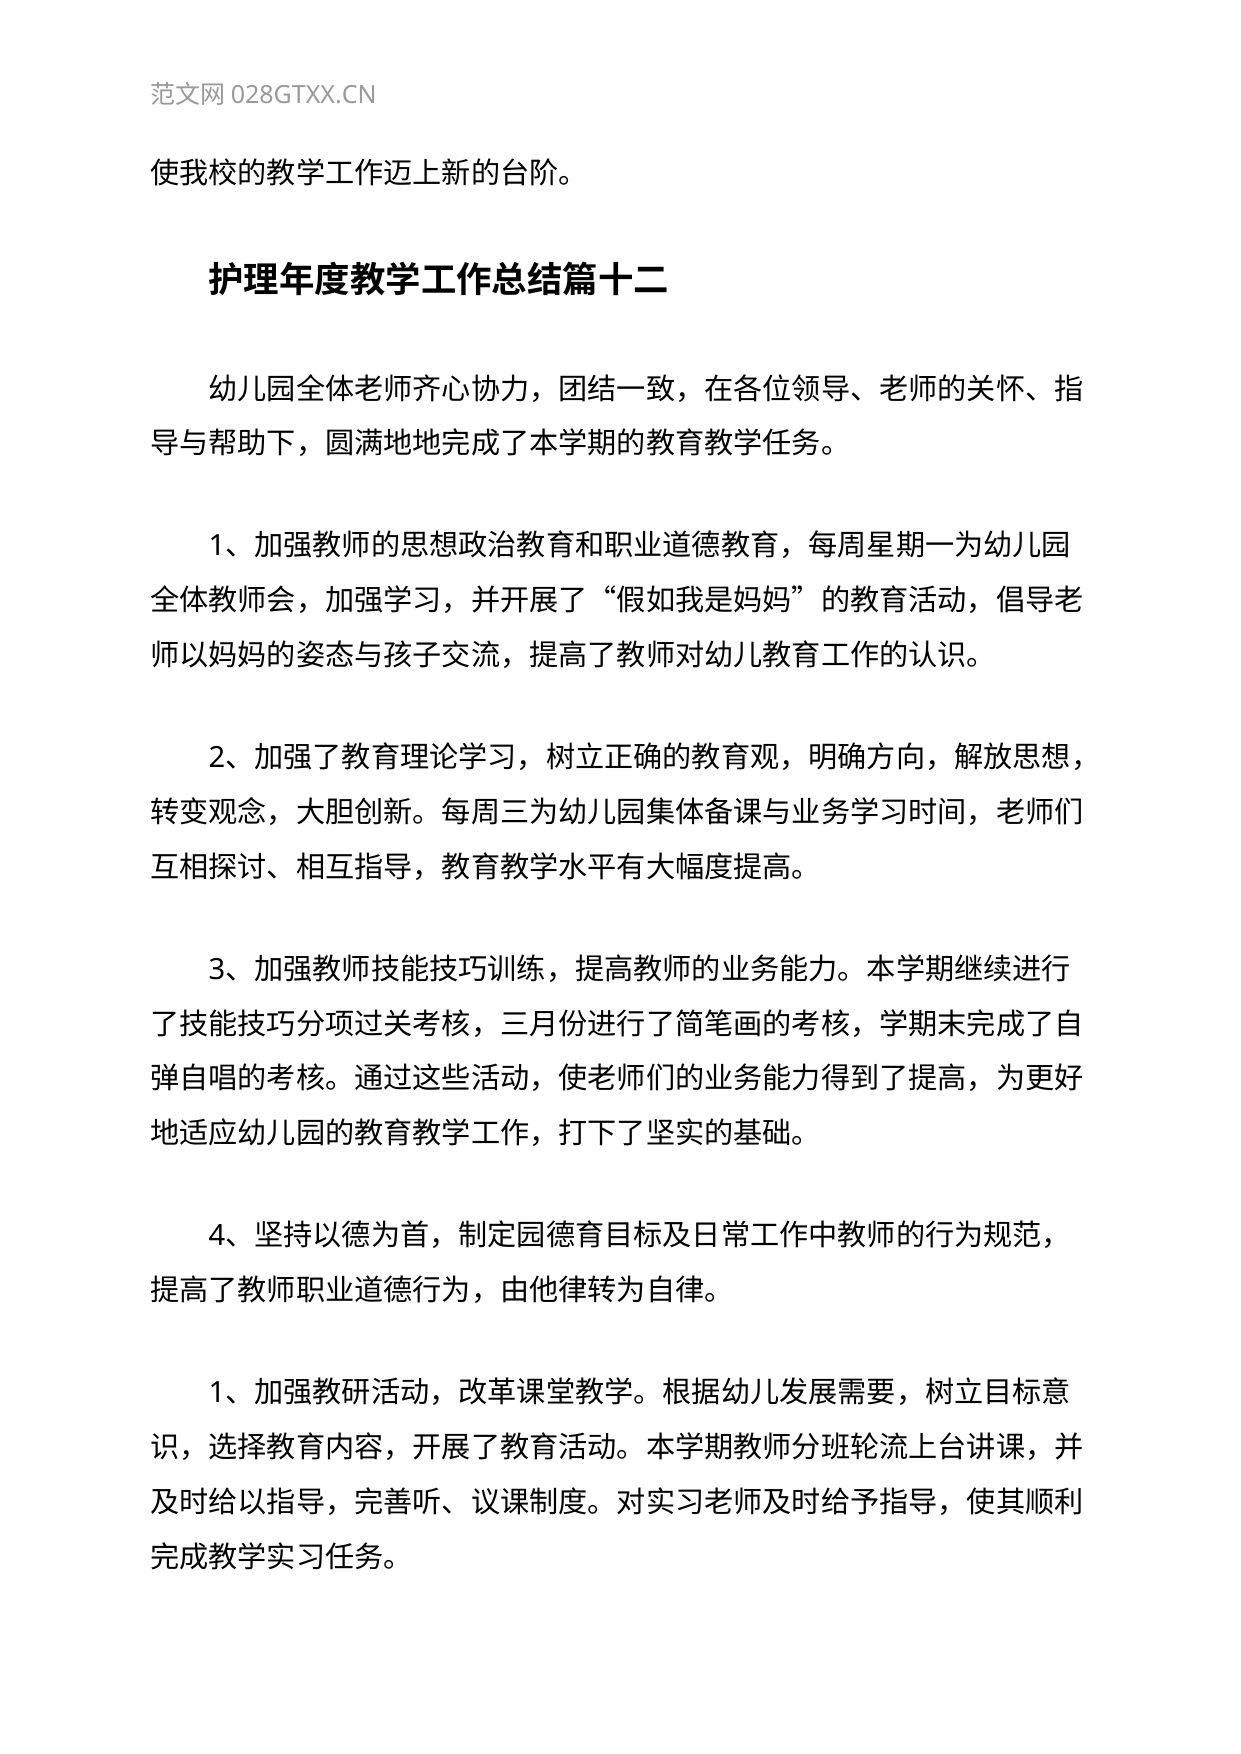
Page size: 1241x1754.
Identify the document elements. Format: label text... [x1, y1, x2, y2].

text 1、加强教研活动，改革课堂教学。根据幼儿发展需要，树立目标意识，选择教育内容，开展了教育活动。本学期教师分班轮流上台讲课，并及时给以指导，完善听、议课制度。对实习老师及时给予指导，使其顺利完成教学实习任务。 [150, 1368, 1090, 1576]
text 2、加强了教育理论学习，树立正确的教育观，明确方向，解放思想，转变观念，大胆创新。每周三为幼儿园集体备课与业务学习时间，老师们互相探讨、相互指导，教育教学水平有大幅度提高。 [150, 733, 1090, 886]
text 幼儿园全体老师齐心协力，团结一致，在各位领导、老师的关怀、指导与帮助下，圆满地地完成了本学期的教育教学任务。 [150, 365, 1090, 462]
text 3、加强教师技能技巧训练，提高教师的业务能力。本学期继续进行了技能技巧分项过关考核，三月份进行了简笔画的考核，学期末完成了自弹自唱的考核。通过这些活动，使老师们的业务能力得到了提高，为更好地适应幼儿园的教育教学工作，打下了坚实的基础。 [150, 945, 1090, 1152]
text 1、加强教师的思想政治教育和职业道德教育，每周星期一为幼儿园全体教师会，加强学习，并开展了“假如我是妈妈”的教育活动，倡导老师以妈妈的姿态与孩子交流，提高了教师对幼儿教育工作的认识。 [150, 522, 1090, 674]
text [150, 150, 1090, 192]
text 护理年度教学工作总结篇十二 [150, 252, 1090, 303]
text 4、坚持以德为首，制定园德育目标及日常工作中教师的行为规范，提高了教师职业道德行为，由他律转为自律。 [150, 1212, 1090, 1309]
